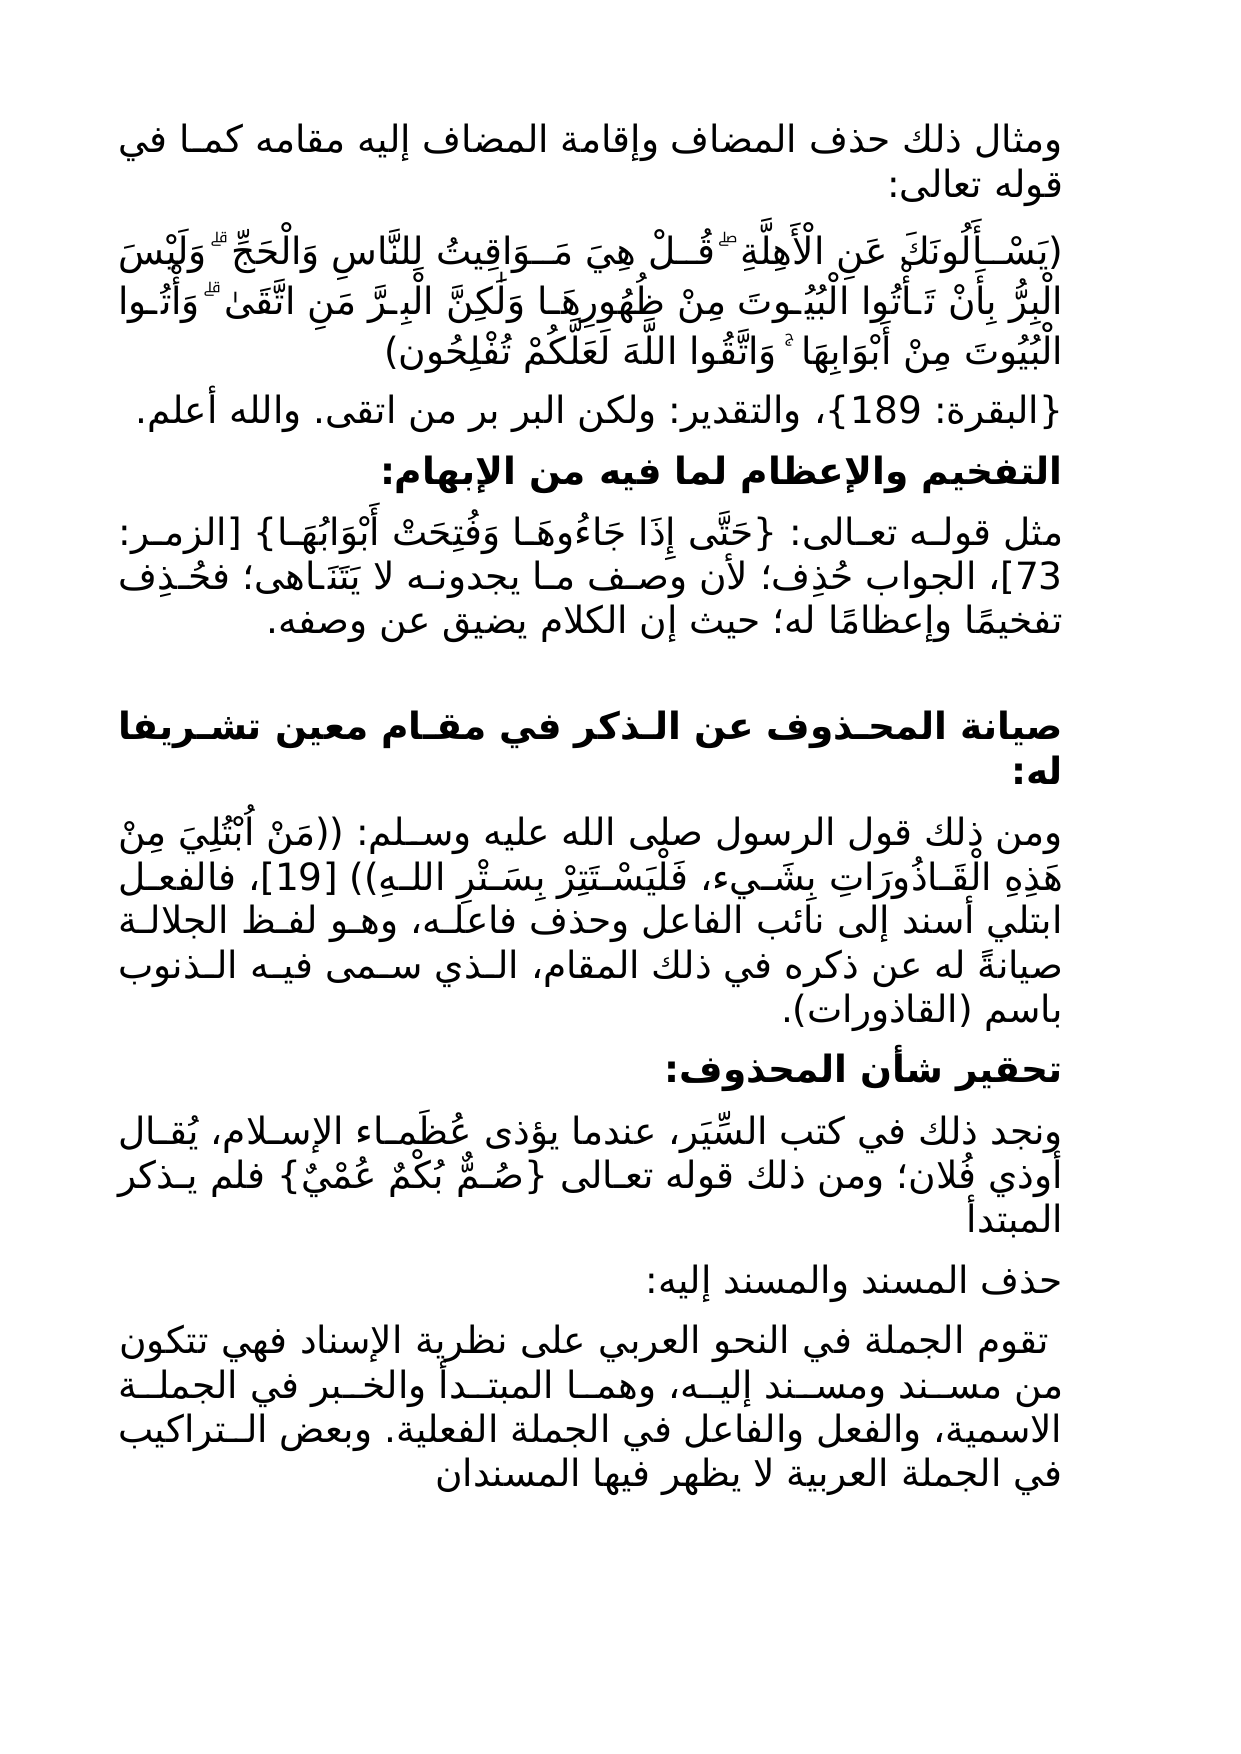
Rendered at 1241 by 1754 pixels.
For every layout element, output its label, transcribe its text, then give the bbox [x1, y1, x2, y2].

text ونجد ذلك في كتب السِّيَر، عندما يؤذى عُظَماء الإسلام، يُقال أوذي فُلان؛ ومن ذلك قوله تعالى {صُمٌّ بُكْمٌ عُمْيٌ} فلم يذكر المبتدأ [118, 1109, 1063, 1241]
text صيانة المحذوف عن الذكر في مقام معين تشريفا له: [118, 704, 1063, 793]
text تقوم الجملة في النحو العربي على نظرية الإسناد فهي تتكون من مسند ومسند إليه، وهما المبتدأ والخبر في الجملة الاسمية، والفعل والفاعل في الجملة الفعلية. وبعض التراكيب في الجملة العربية لا يظهر فيها المسندان [118, 1319, 1063, 1495]
text تحقير شأن المحذوف: [118, 1048, 1063, 1092]
text حذف المسند والمسند إليه: [118, 1258, 1063, 1302]
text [118, 118, 1063, 206]
text ومن ذلك قول الرسول صلى الله عليه وسلم: ((مَنْ اُبْتُلِيَ مِنْ هَذِهِ الْقَاذُورَاتِ بِشَيء، فَلْيَسْتَتِرْ بِسَتْرِ اللهِ)) [19]، فالفعل ابتلي أسند إلى نائب الفاعل وحذف فاعله، وهو لفظ الجلالة صيانةً له عن ذكره في ذلك المقام، الذي سمى فيه الذنوب باسم (القاذورات). [118, 811, 1063, 1031]
text (يَسْأَلُونَكَ عَنِ الْأَهِلَّةِ ۖ قُلْ هِيَ مَوَاقِيتُ لِلنَّاسِ وَالْحَجِّ ۗ وَلَيْسَ الْبِرُّ بِأَنْ تَأْتُوا الْبُيُوتَ مِنْ ظُهُورِهَا وَلَٰكِنَّ الْبِرَّ مَنِ اتَّقَىٰ ۗ وَأْتُوا الْبُيُوتَ مِنْ أَبْوَابِهَا ۚ وَاتَّقُوا اللَّهَ لَعَلَّكُمْ تُفْلِحُون) [118, 223, 1063, 373]
text {البقرة: 189}، والتقدير: ولكن البر بر من اتقى. والله أعلم. [118, 388, 1063, 432]
text مثل قوله تعالى: {حَتَّى إِذَا جَاءُوهَا وَفُتِحَتْ أَبْوَابُهَا} [الزمر: 73]، الجواب حُذِف؛ لأن وصف ما يجدونه لا يَتَنَاهى؛ فحُذِف تفخيمًا وإعظامًا له؛ حيث إن الكلام يضيق عن وصفه. [118, 511, 1063, 643]
text التفخيم والإعظام لما فيه من الإبهام: [118, 449, 1063, 493]
